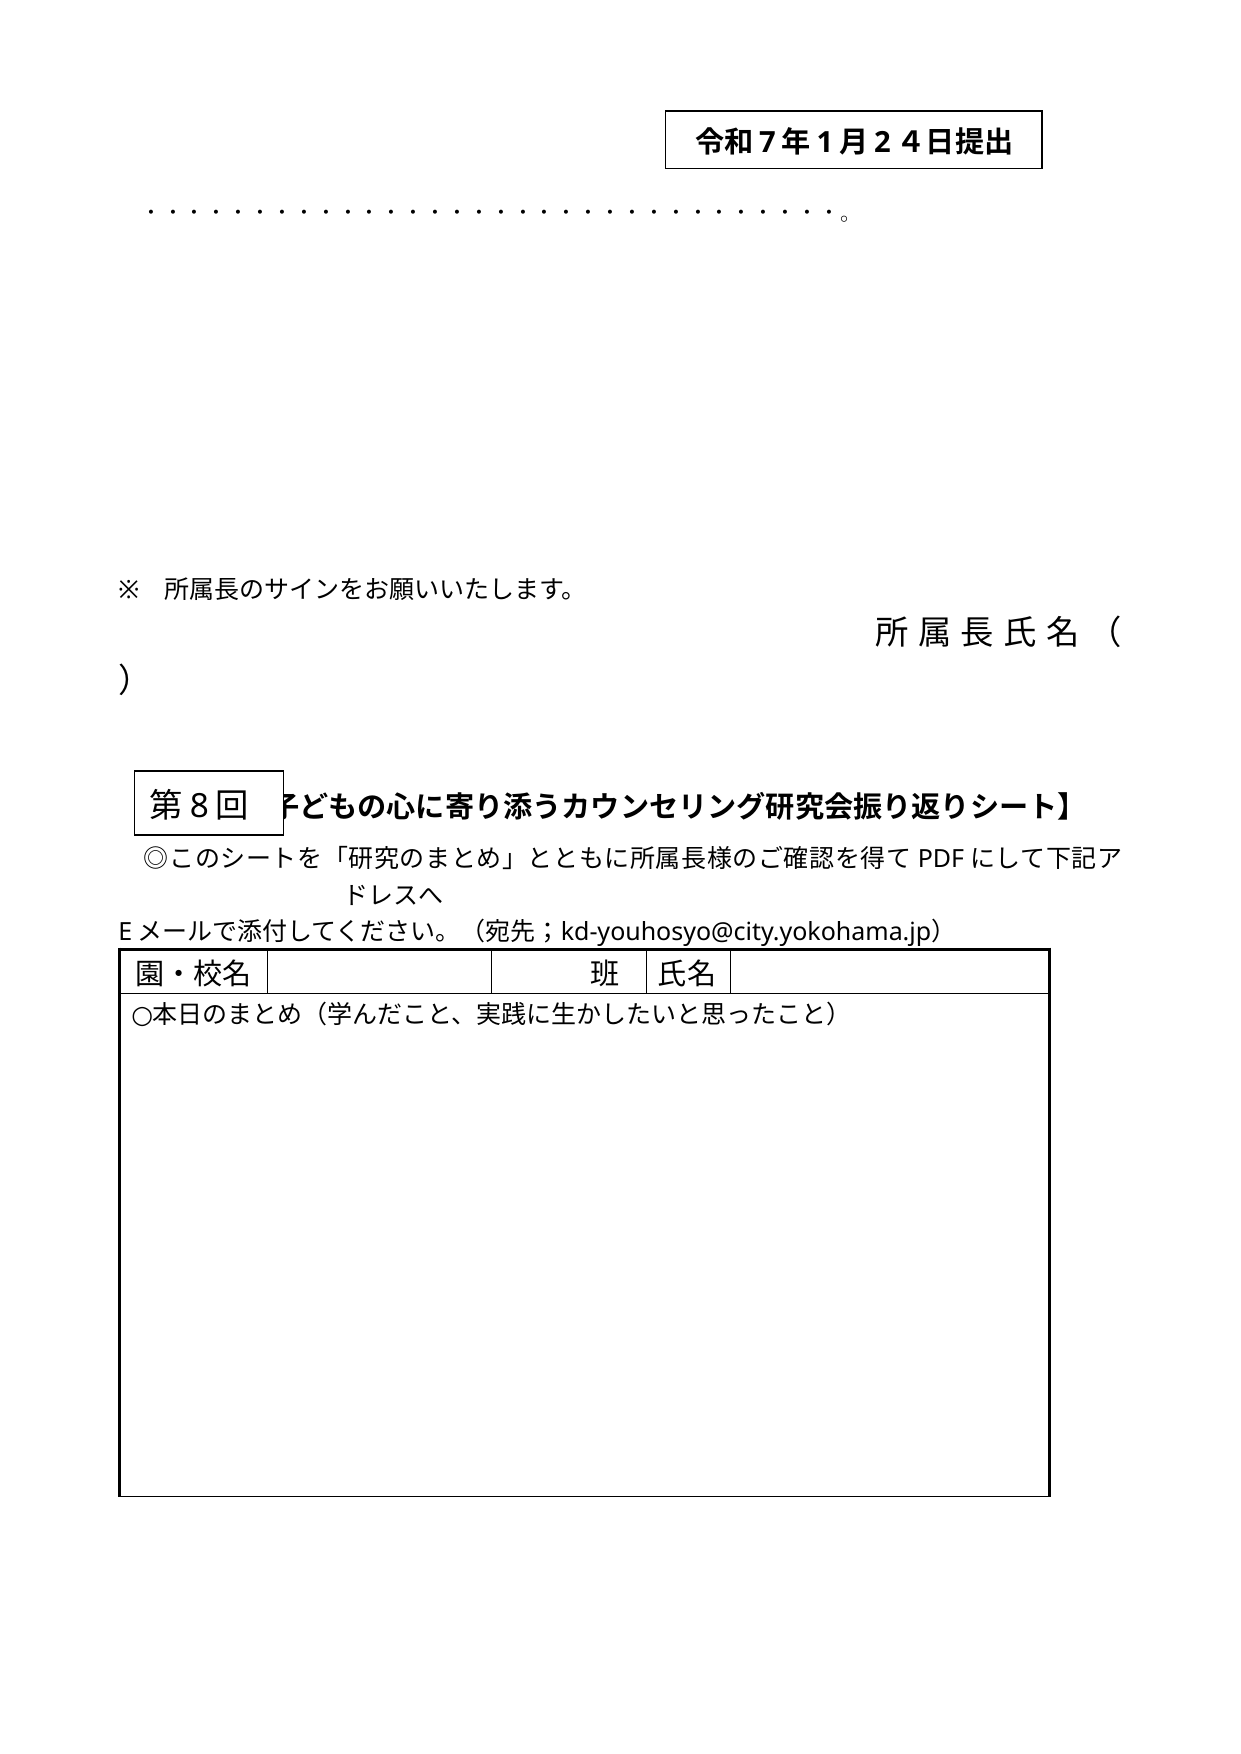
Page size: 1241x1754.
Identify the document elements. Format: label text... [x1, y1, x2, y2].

table_header 園・校名 [121, 951, 267, 993]
text 【子どもの心に寄り添うカウンセリング研究会振り返りシート】 [118, 771, 1122, 839]
text 所属長氏名（ ） [118, 606, 1122, 702]
table_header 班 [492, 951, 646, 993]
text ※ 所属長のサインをお願いいたします。 [118, 569, 1122, 606]
table_header [731, 951, 1048, 993]
table_header [268, 951, 491, 993]
text ◎このシートを「研究のまとめ」とともに所属長様のご確認を得てPDFにして下記アドレスへ [118, 839, 1122, 911]
text ・・・・・・・・・・・・・・・・・・・・・・・・・・・・・・・・。 [118, 125, 1122, 228]
text Eメールで添付してください。（宛先；kd-youhosyo@city.yokohama.jp） [118, 911, 1122, 948]
table_cell ○本日のまとめ（学んだこと、実践に生かしたいと思ったこと） [121, 994, 1048, 1496]
table_header 氏名 [647, 951, 730, 993]
